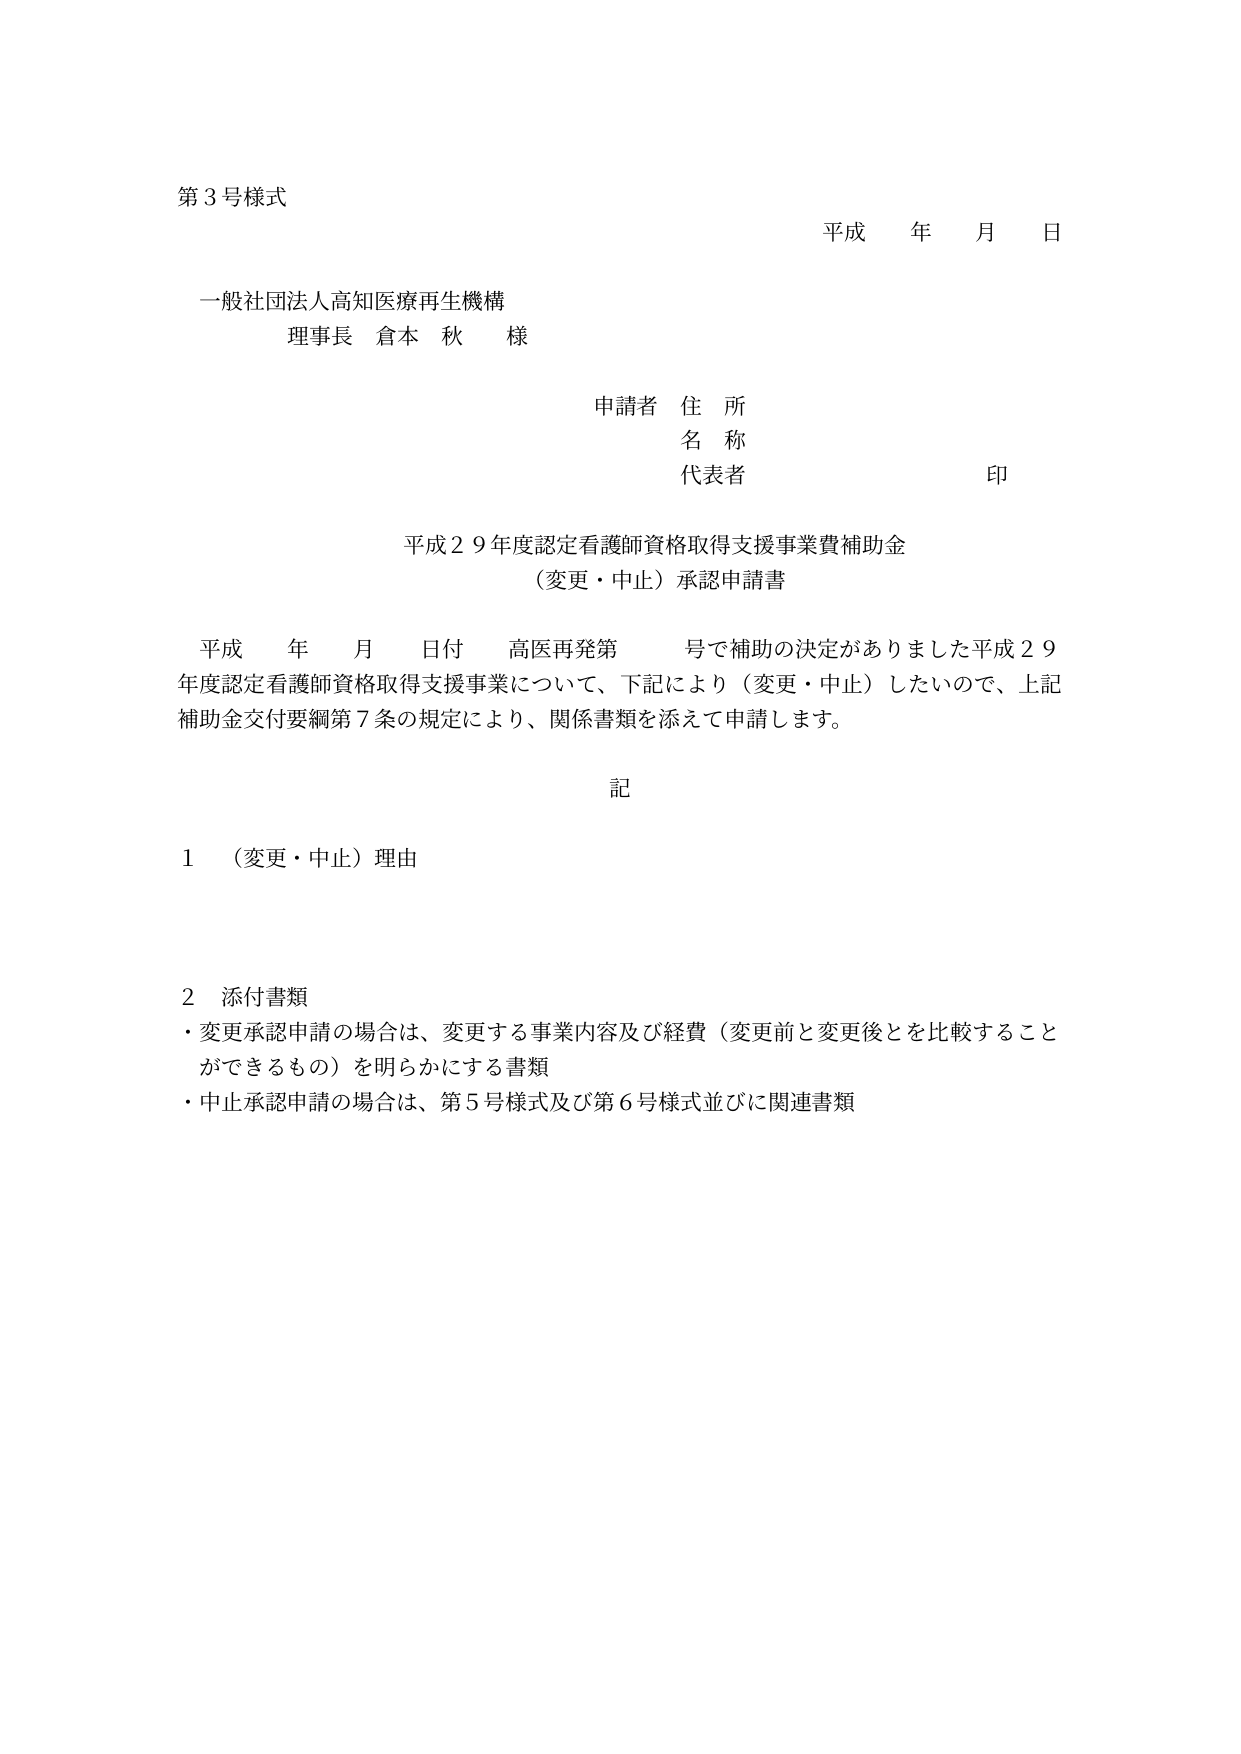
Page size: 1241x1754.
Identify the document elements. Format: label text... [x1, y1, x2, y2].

text ２ 添付書類 [177, 979, 1063, 1013]
text 平成２９年度認定看護師資格取得支援事業費補助金 [246, 526, 1063, 561]
text 理事長 倉本 秋 様 [200, 318, 1063, 352]
subtitle 記 [177, 770, 1063, 805]
text 一般社団法人高知医療再生機構 [177, 283, 1063, 318]
text １ （変更・中止）理由 [177, 839, 1063, 874]
text 平成 年 月 日付 高医再発第 号で補助の決定がありました平成２９年度認定看護師資格取得支援事業について、下記により（変更・中止）したいので、上記補助金交付要綱第７条の規定により、関係書類を添えて申請します。 [177, 631, 1063, 735]
text ・変更承認申請の場合は、変更する事業内容及び経費（変更前と変更後とを比較することができるもの）を明らかにする書類 [177, 1013, 1063, 1083]
text ・中止承認申請の場合は、第５号様式及び第６号様式並びに関連書類 [177, 1083, 1063, 1118]
text 名 称 [177, 422, 1063, 457]
text 申請者 住 所 [177, 387, 1063, 422]
text （変更・中止）承認申請書 [246, 561, 1063, 596]
text 第３号様式 [177, 178, 1063, 213]
text 代表者 印 [177, 457, 1063, 492]
text 平成 年 月 日 [177, 213, 1063, 248]
